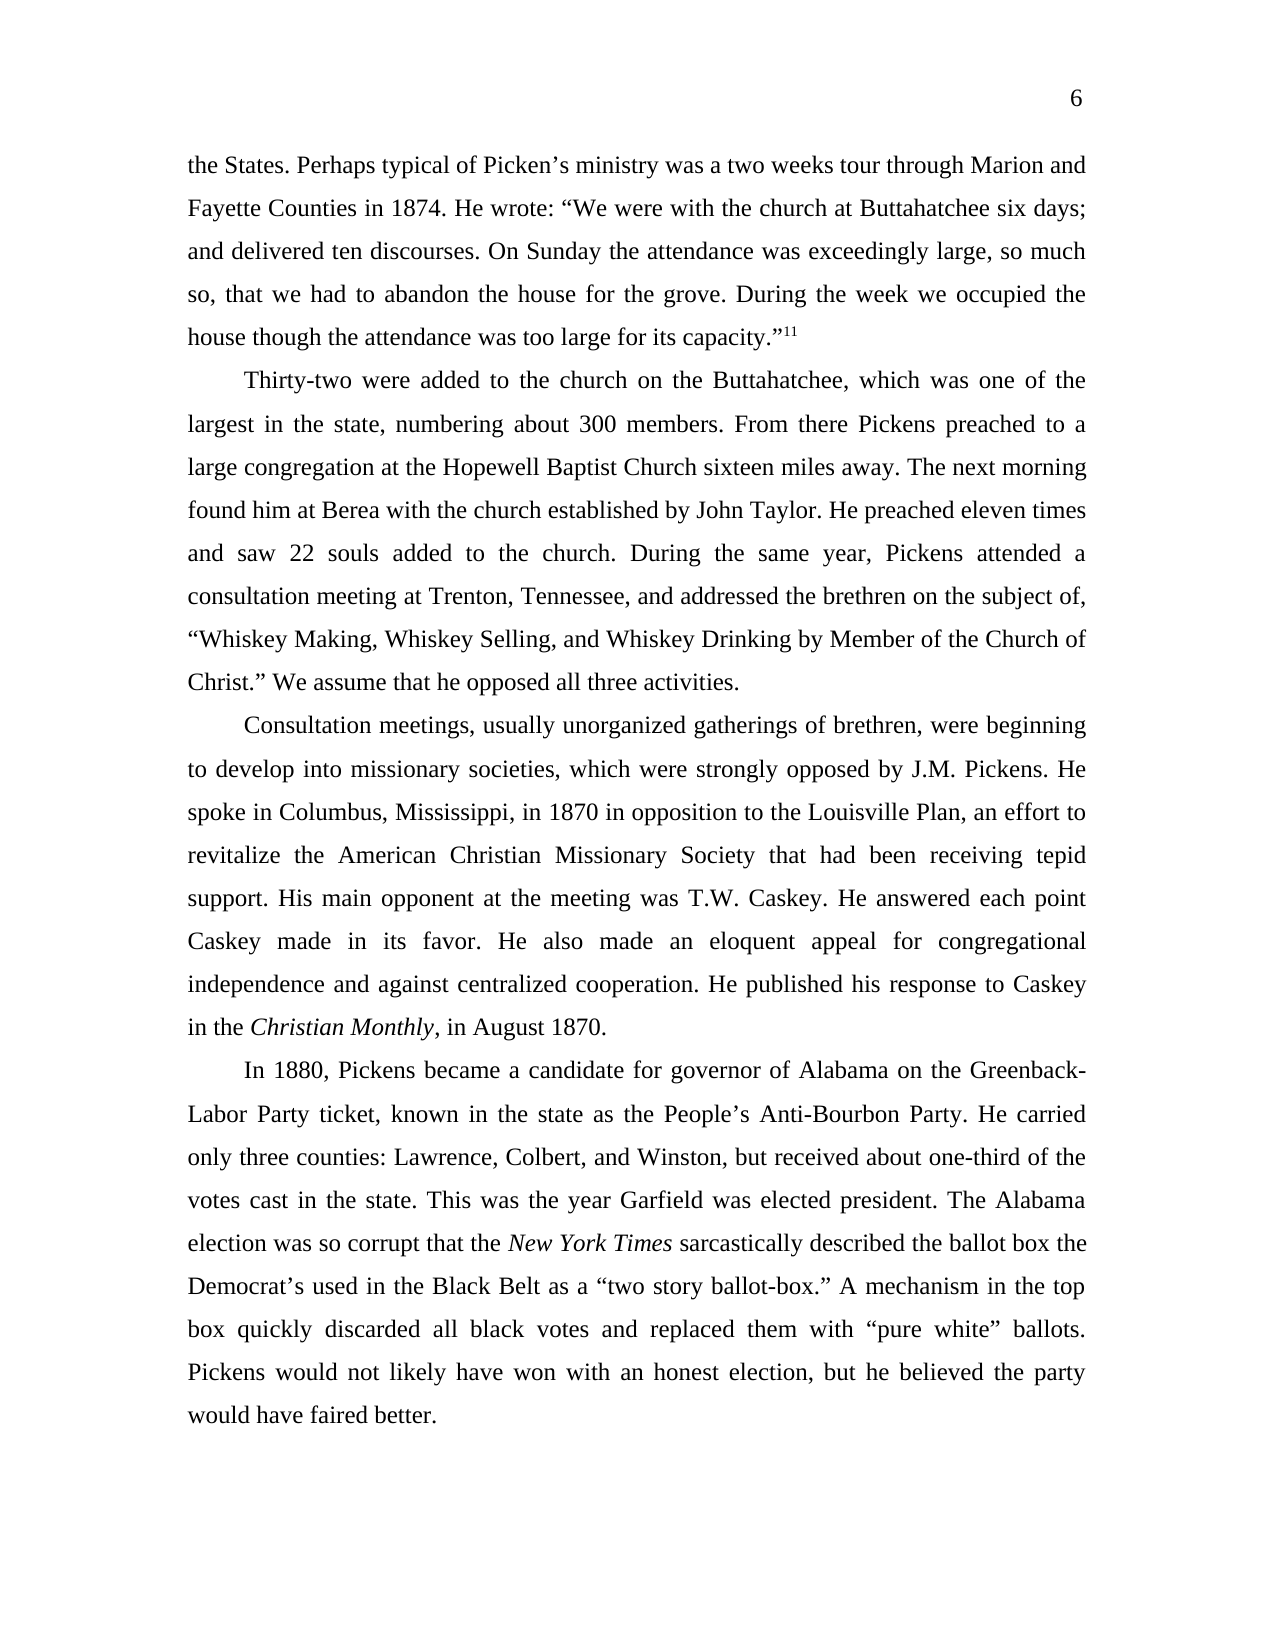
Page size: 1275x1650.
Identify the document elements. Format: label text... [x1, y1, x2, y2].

text Thirty-two were added to the church on the Buttahatchee, which was one of the largest in the state, numbering about 300 members. From there Pickens preached to a large congregation at the Hopewell Baptist Church sixteen miles away. The next morning found him at Berea with the church established by John Taylor. He preached eleven times and saw 22 souls added to the church. During the same year, Pickens attended a consultation meeting at Trenton, Tennessee, and addressed the brethren on the subject of, “Whiskey Making, Whiskey Selling, and Whiskey Drinking by Member of the Church of Christ.” We assume that he opposed all three activities. [187, 366, 1087, 696]
text Consultation meetings, usually unorganized gatherings of brethren, were beginning to develop into missionary societies, which were strongly opposed by J.M. Pickens. He spoke in Columbus, Mississippi, in 1870 in opposition to the Louisville Plan, an effort to revitalize the American Christian Missionary Society that had been receiving tepid support. His main opponent at the meeting was T.W. Caskey. He answered each point Caskey made in its favor. He also made an eloquent appeal for congregational independence and against centralized cooperation. He published his response to Caskey in the Christian Monthly, in August 1870. [187, 711, 1087, 1041]
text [187, 150, 1087, 351]
text In 1880, Pickens became a candidate for governor of Alabama on the Greenback-Labor Party ticket, known in the state as the People’s Anti-Bourbon Party. He carried only three counties: Lawrence, Colbert, and Winston, but received about one-third of the votes cast in the state. This was the year Garfield was elected president. The Alabama election was so corrupt that the New York Times sarcastically described the ballot box the Democrat’s used in the Black Belt as a “two story ballot-box.” A mechanism in the top box quickly discarded all black votes and replaced them with “pure white” ballots. Pickens would not likely have won with an honest election, but he believed the party would have faired better. [187, 1056, 1087, 1429]
